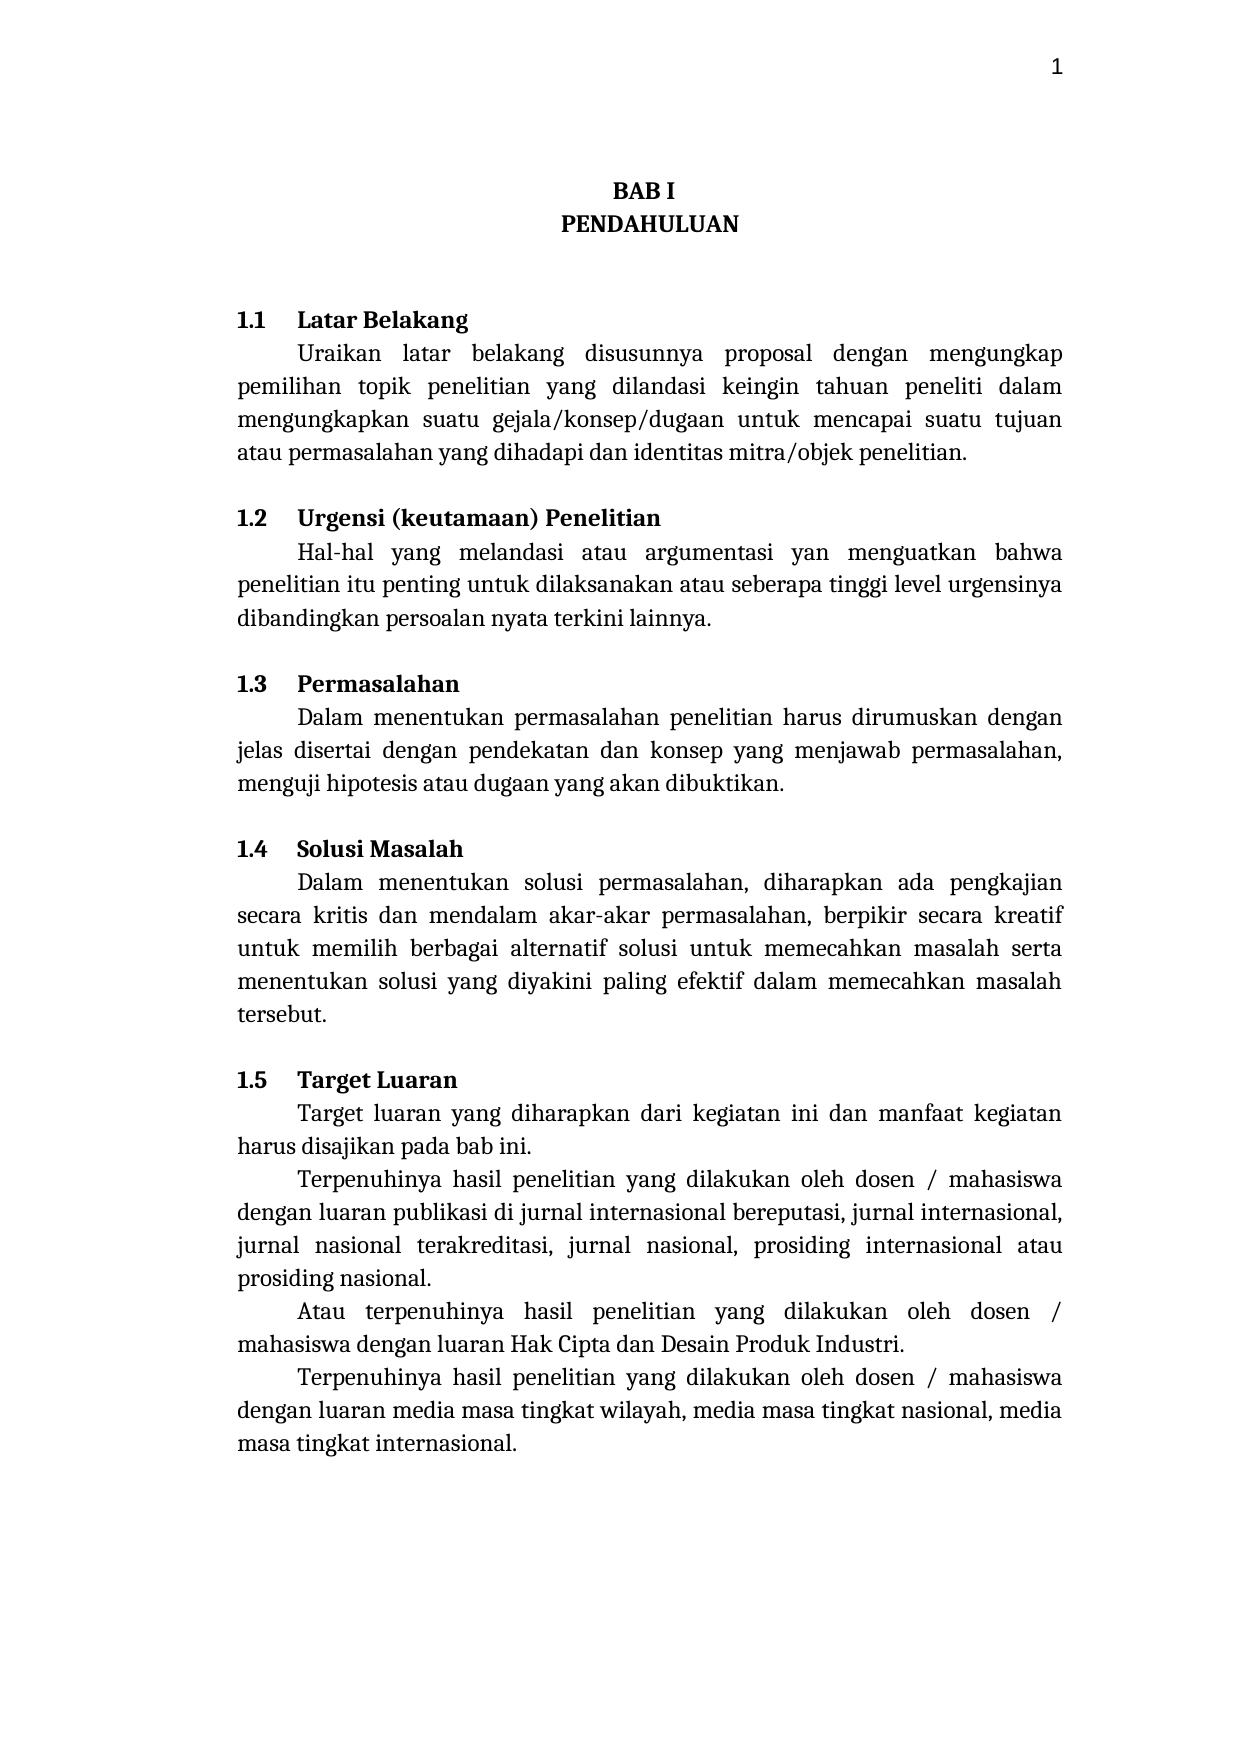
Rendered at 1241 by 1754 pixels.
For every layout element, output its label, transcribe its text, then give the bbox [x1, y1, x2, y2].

subtitle Latar Belakang [237, 306, 1063, 335]
text Atau terpenuhinya hasil penelitian yang dilakukan oleh dosen / mahasiswa dengan luaran Hak Cipta dan Desain Produk Industri. [237, 1297, 1063, 1359]
text Dalam menentukan solusi permasalahan, diharapkan ada pengkajian secara kritis dan mendalam akar-akar permasalahan, berpikir secara kreatif untuk memilih berbagai alternatif solusi untuk memecahkan masalah serta menentukan solusi yang diyakini paling efektif dalam memecahkan masalah tersebut. [237, 868, 1063, 1028]
text Hal-hal yang melandasi atau argumentasi yan menguatkan bahwa penelitian itu penting untuk dilaksanakan atau seberapa tinggi level urgensinya dibandingkan persoalan nyata terkini lainnya. [237, 537, 1063, 632]
text Dalam menentukan permasalahan penelitian harus dirumuskan dengan jelas disertai dengan pendekatan dan konsep yang menjawab permasalahan, menguji hipotesis atau dugaan yang akan dibuktikan. [237, 702, 1063, 797]
text Terpenuhinya hasil penelitian yang dilakukan oleh dosen / mahasiswa dengan luaran publikasi di jurnal internasional bereputasi, jurnal internasional, jurnal nasional terakreditasi, jurnal nasional, prosiding internasional atau prosiding nasional. [237, 1165, 1063, 1293]
subtitle Solusi Masalah [237, 834, 1063, 863]
subtitle Urgensi (keutamaan) Penelitian [237, 504, 1063, 533]
subtitle PENDAHULUAN [237, 177, 1063, 239]
text Target luaran yang diharapkan dari kegiatan ini dan manfaat kegiatan harus disajikan pada bab ini. [237, 1099, 1063, 1161]
text Uraikan latar belakang disusunnya proposal dengan mengungkap pemilihan topik penelitian yang dilandasi keingin tahuan peneliti dalam mengungkapkan suatu gejala/konsep/dugaan untuk mencapai suatu tujuan atau permasalahan yang dihadapi dan identitas mitra/objek penelitian. [237, 339, 1063, 467]
text Terpenuhinya hasil penelitian yang dilakukan oleh dosen / mahasiswa dengan luaran media masa tingkat wilayah, media masa tingkat nasional, media masa tingkat internasional. [237, 1363, 1063, 1458]
subtitle Permasalahan [237, 669, 1063, 698]
subtitle Target Luaran [237, 1066, 1063, 1094]
